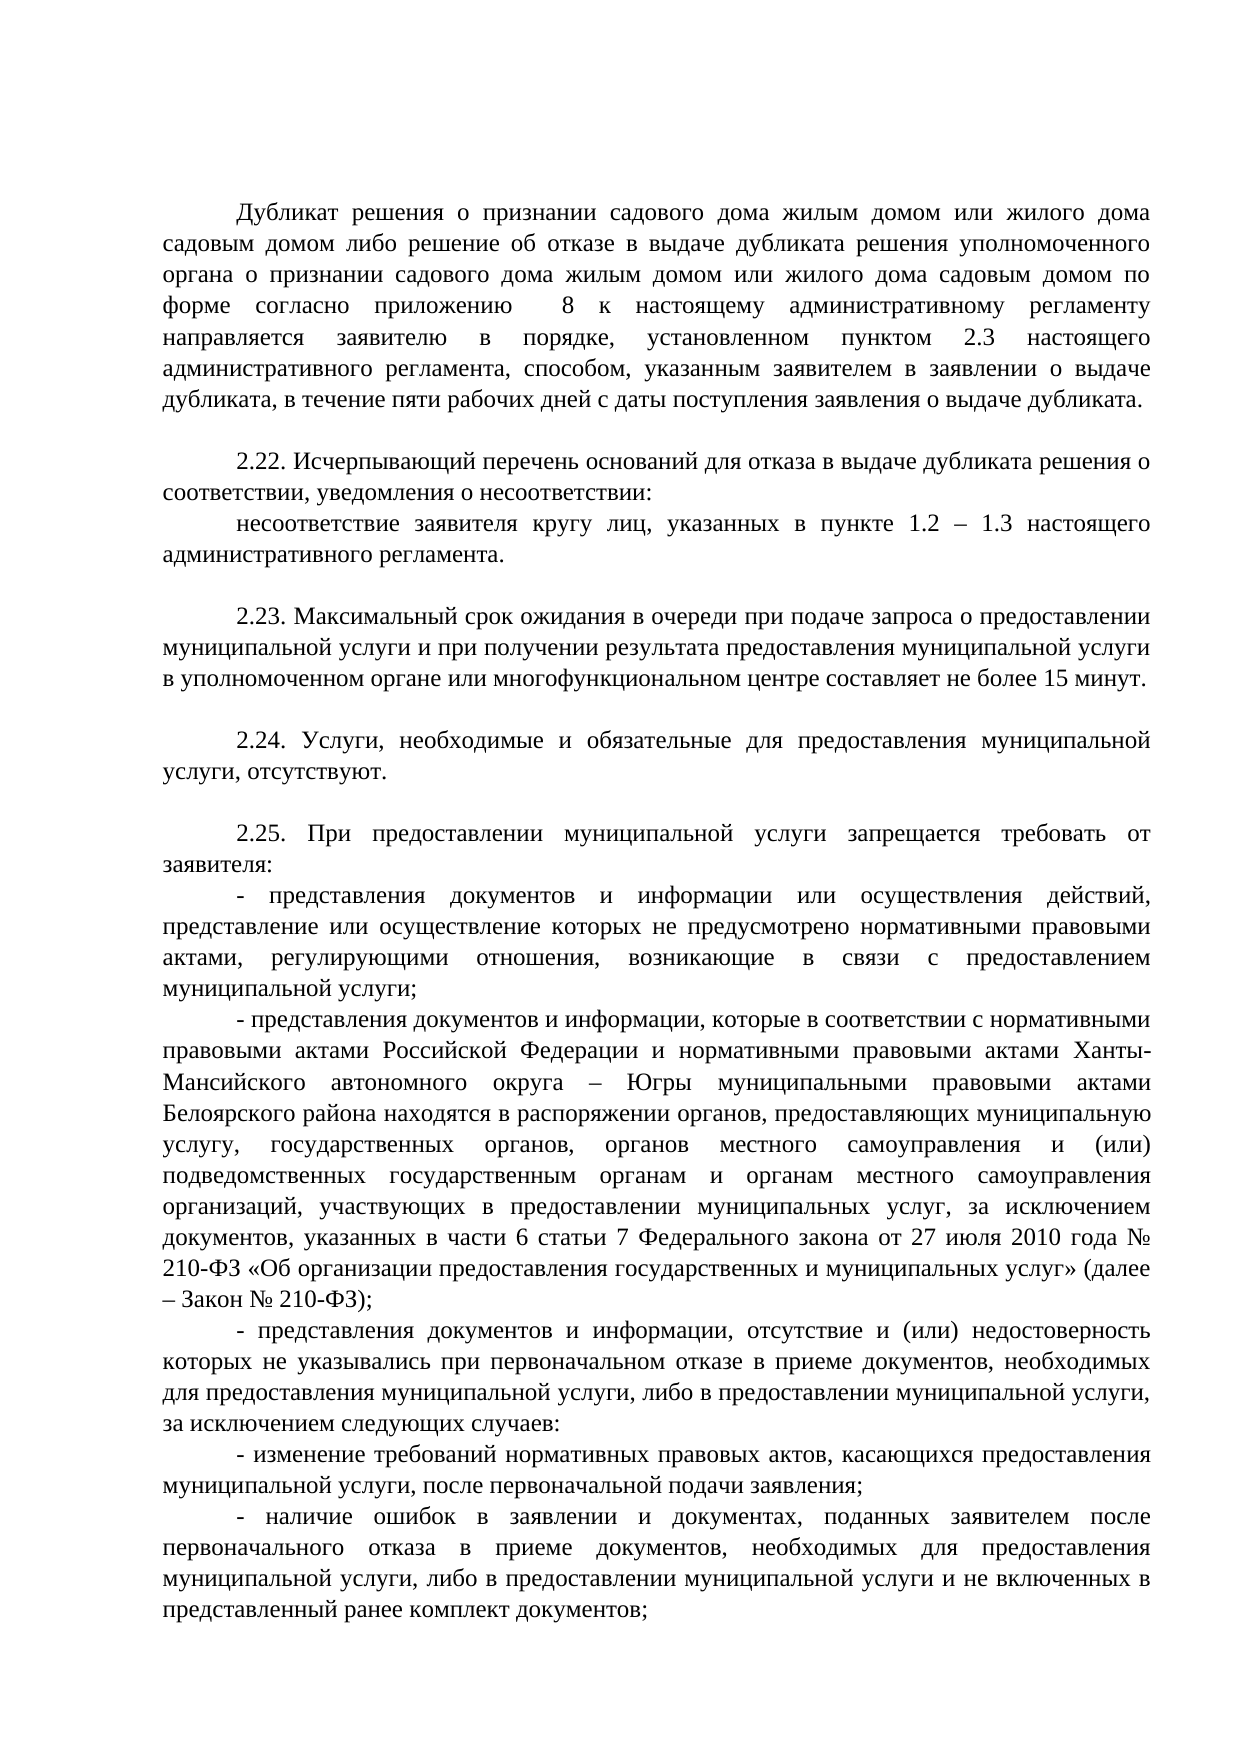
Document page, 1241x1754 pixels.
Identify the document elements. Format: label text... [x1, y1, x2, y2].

text 2.22. Исчерпывающий перечень оснований для отказа в выдаче дубликата решения о соответствии, уведомления о несоответствии: [162, 446, 1152, 506]
text несоответствие заявителя кругу лиц, указанных в пункте 1.2 – 1.3 настоящего административного регламента. [162, 508, 1152, 568]
text - наличие ошибок в заявлении и документах, поданных заявителем после первоначального отказа в приеме документов, необходимых для предоставления муниципальной услуги, либо в предоставлении муниципальной услуги и не включенных в представленный ранее комплект документов; [162, 1501, 1152, 1623]
text 2.25. При предоставлении муниципальной услуги запрещается требовать от заявителя: [162, 818, 1152, 878]
text Дубликат решения о признании садового дома жилым домом или жилого дома садовым домом либо решение об отказе в выдаче дубликата решения уполномоченного органа о признании садового дома жилым домом или жилого дома садовым домом по форме согласно приложению 8 к настоящему административному регламенту направляется заявителю в порядке, установленном пунктом 2.3 настоящего административного регламента, способом, указанным заявителем в заявлении о выдаче дубликата, в течение пяти рабочих дней с даты поступления заявления о выдаче дубликата. [162, 197, 1152, 412]
text - представления документов и информации, отсутствие и (или) недостоверность которых не указывались при первоначальном отказе в приеме документов, необходимых для предоставления муниципальной услуги, либо в предоставлении муниципальной услуги, за исключением следующих случаев: [162, 1315, 1152, 1437]
text - представления документов и информации или осуществления действий, представление или осуществление которых не предусмотрено нормативными правовыми актами, регулирующими отношения, возникающие в связи с предоставлением муниципальной услуги; [162, 880, 1152, 1002]
text 2.24. Услуги, необходимые и обязательные для предоставления муниципальной услуги, отсутствуют. [162, 725, 1152, 785]
text 2.23. Максимальный срок ожидания в очереди при подаче запроса о предоставлении муниципальной услуги и при получении результата предоставления муниципальной услуги в уполномоченном органе или многофункциональном центре составляет не более 15 минут. [162, 601, 1152, 692]
text - изменение требований нормативных правовых актов, касающихся предоставления муниципальной услуги, после первоначальной подачи заявления; [162, 1439, 1152, 1499]
text - представления документов и информации, которые в соответствии с нормативными правовыми актами Российской Федерации и нормативными правовыми актами Ханты-Мансийского автономного округа – Югры муниципальными правовыми актами Белоярского района находятся в распоряжении органов, предоставляющих муниципальную услугу, государственных органов, органов местного самоуправления и (или) подведомственных государственным органам и органам местного самоуправления организаций, участвующих в предоставлении муниципальных услуг, за исключением документов, указанных в части 6 статьи 7 Федерального закона от 27 июля 2010 года № 210-ФЗ «Об организации предоставления государственных и муниципальных услуг» (далее – Закон № 210-ФЗ); [162, 1004, 1152, 1313]
